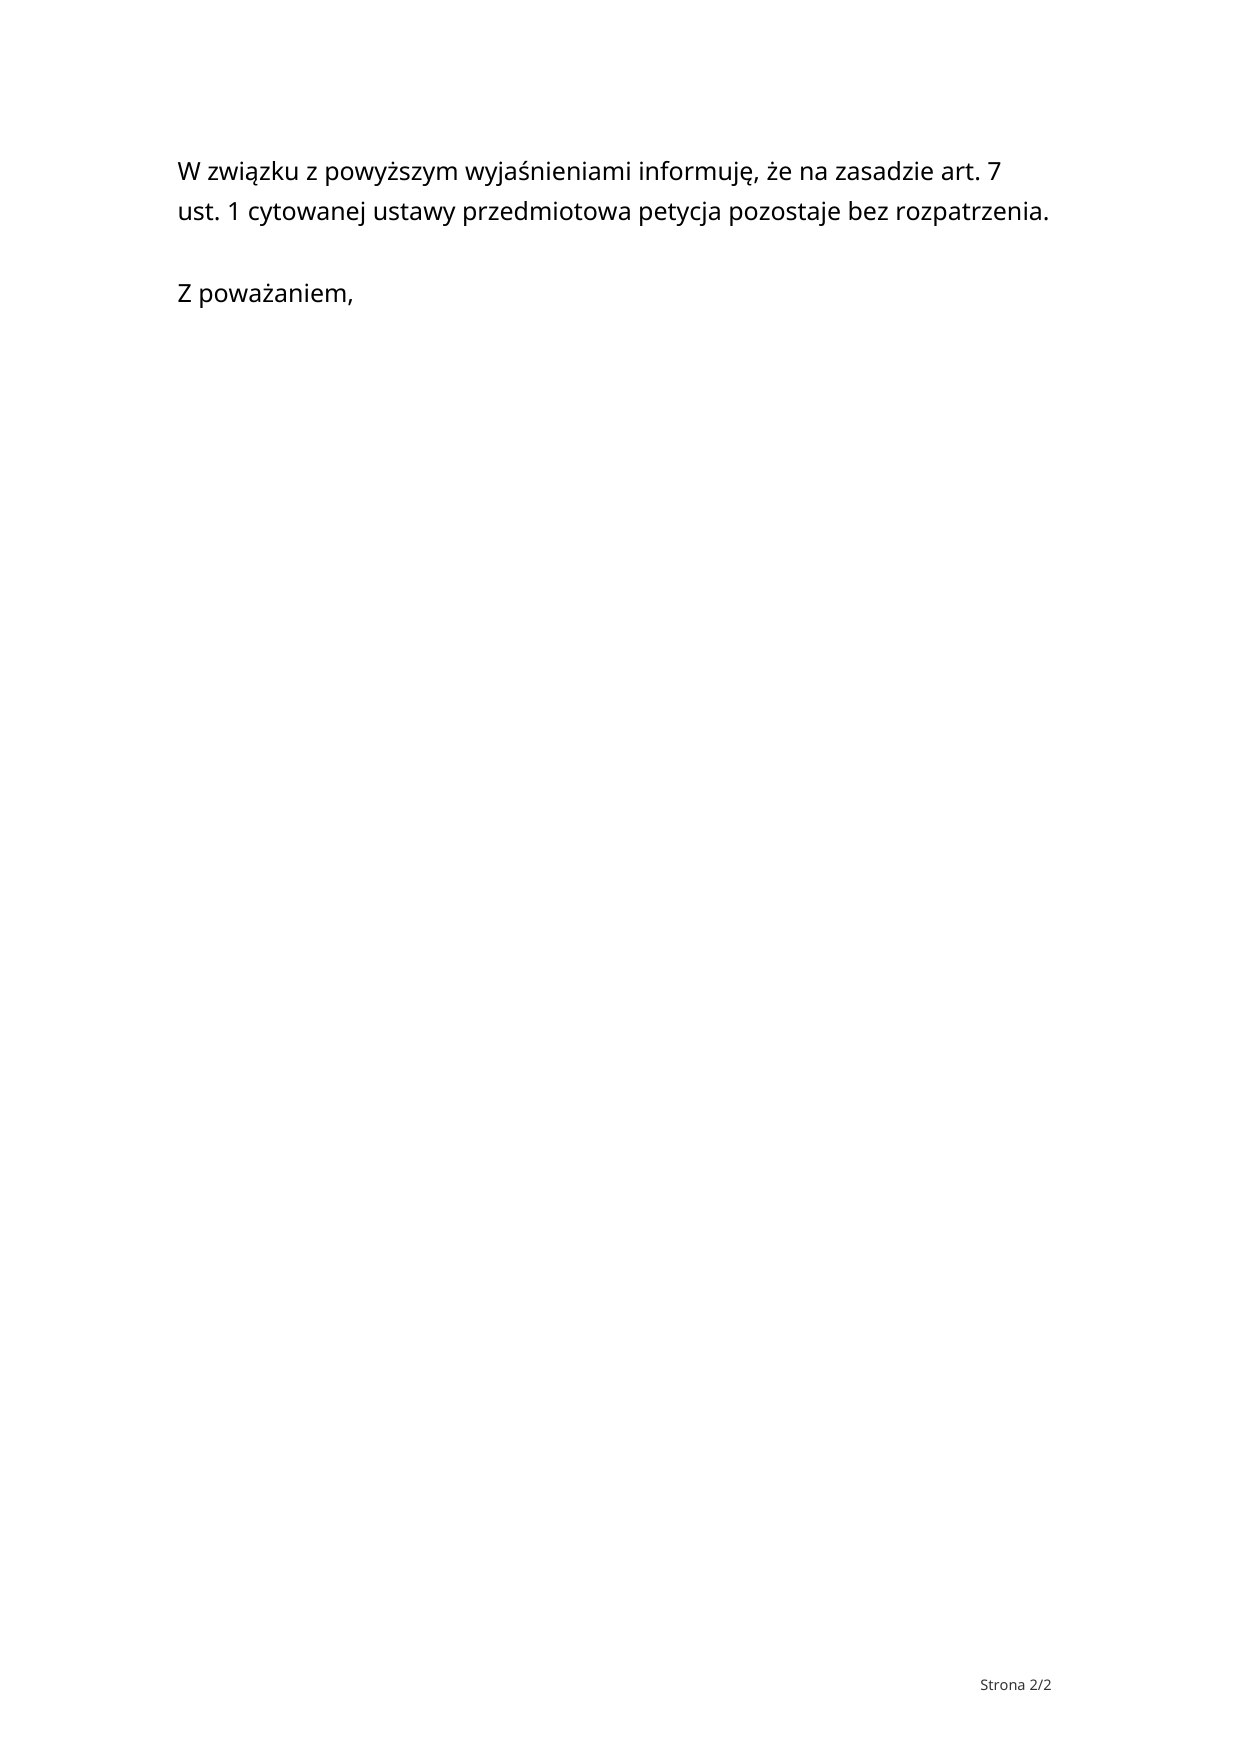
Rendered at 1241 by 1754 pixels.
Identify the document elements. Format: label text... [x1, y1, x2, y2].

text Z poważaniem, [177, 276, 1051, 310]
text W związku z powyższym wyjaśnieniami informuję, że na zasadzie art. 7 ust. 1 cytowanej ustawy przedmiotowa petycja pozostaje bez rozpatrzenia. [177, 153, 1051, 228]
